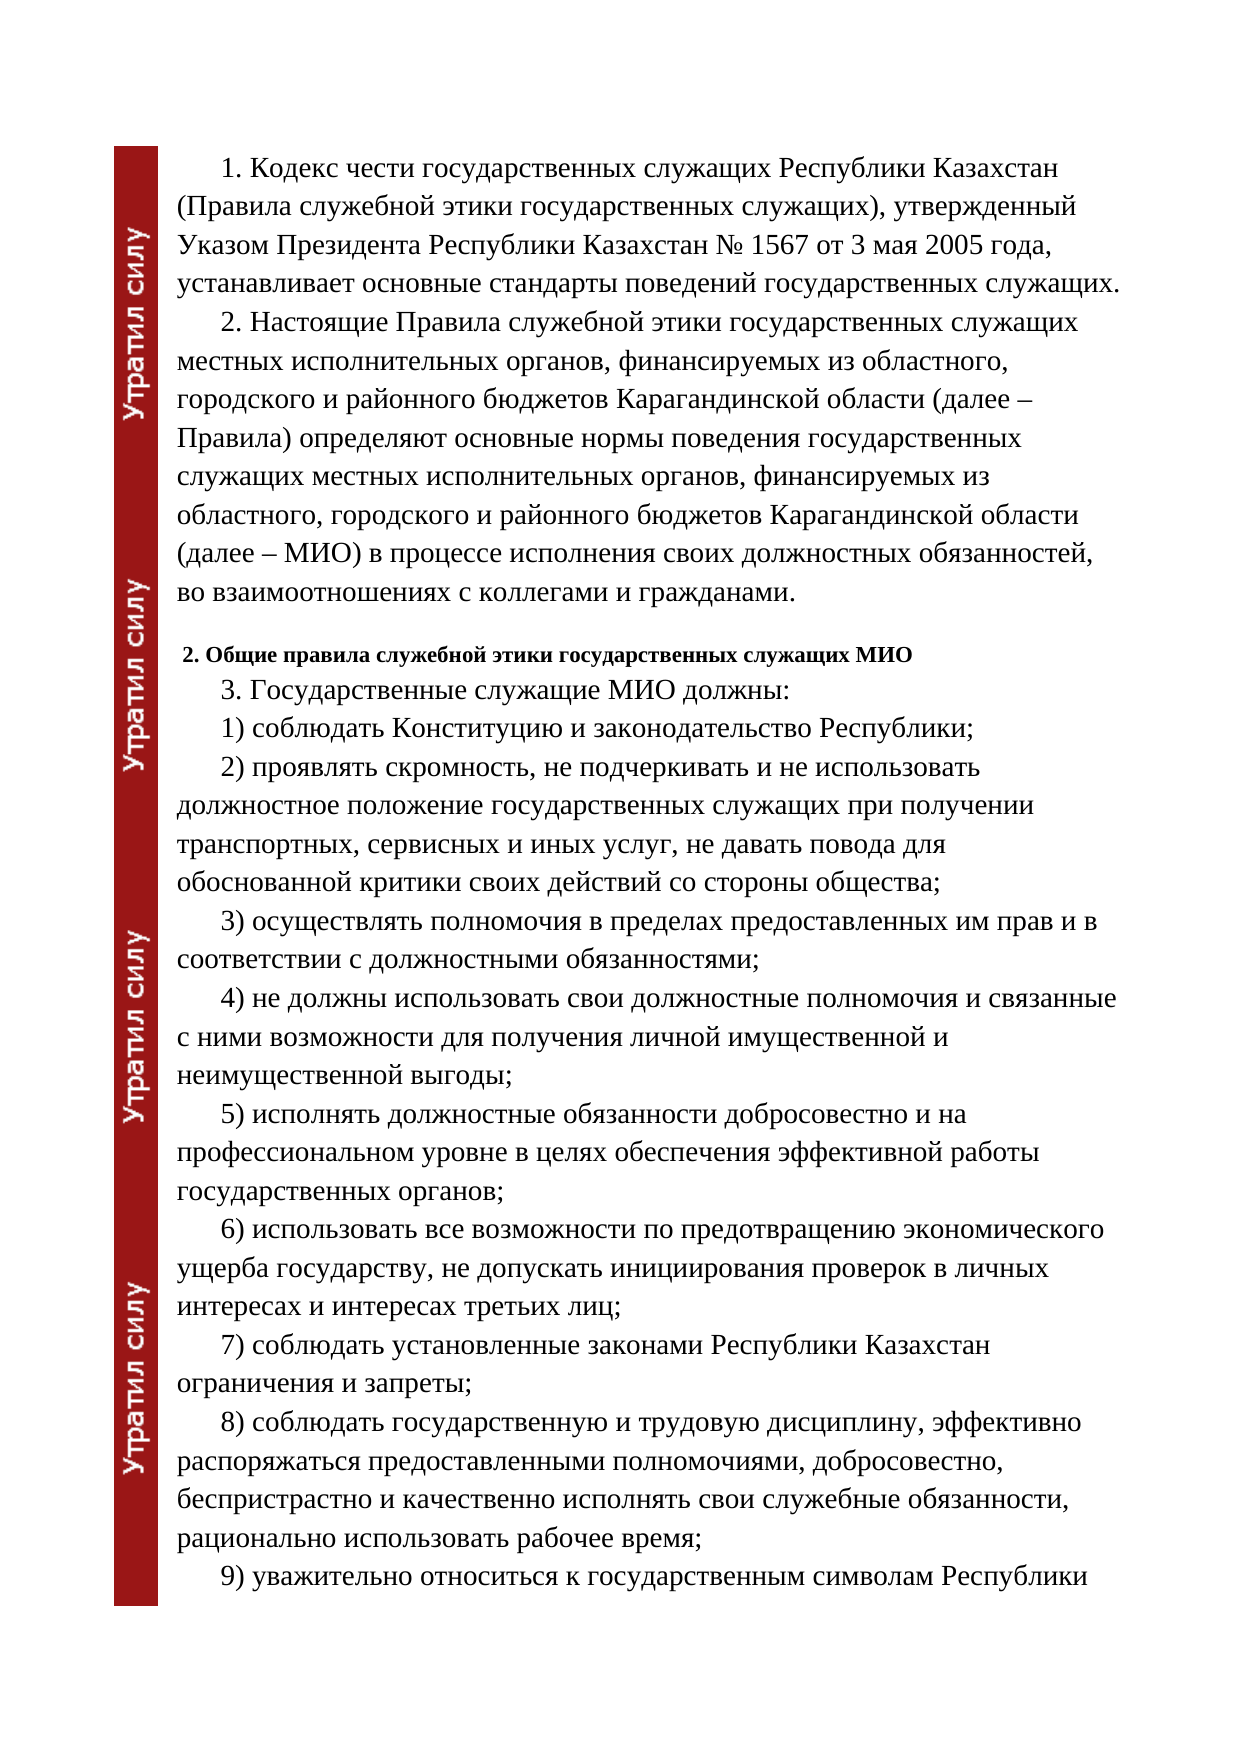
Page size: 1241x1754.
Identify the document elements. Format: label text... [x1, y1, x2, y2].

picture [114, 1592, 158, 1606]
picture [114, 638, 158, 642]
text 2. Общие правила служебной этики государственных служащих МИО [112, 642, 1128, 668]
picture [114, 668, 158, 672]
picture [114, 146, 158, 150]
text 1. Кодекс чести государственных служащих Республики Казахстан (Правила служебной этики государственных служащих), утвержденный Указом Президента Республики Казахстан № 1567 от 3 мая 2005 года, устанавливает основные стандарты поведений государственных служащих. 2. Настоящие Правила служебной этики государственных служащих местных исполнительных органов, финансируемых из областного, городского и районного бюджетов Карагандинской области (далее – Правила) определяют основные нормы поведения государственных служащих местных исполнительных органов, финансируемых из областного, городского и районного бюджетов Карагандинской области (далее – МИО) в процессе исполнения своих должностных обязанностей, во взаимоотношениях с коллегами и гражданами. [112, 150, 1128, 638]
